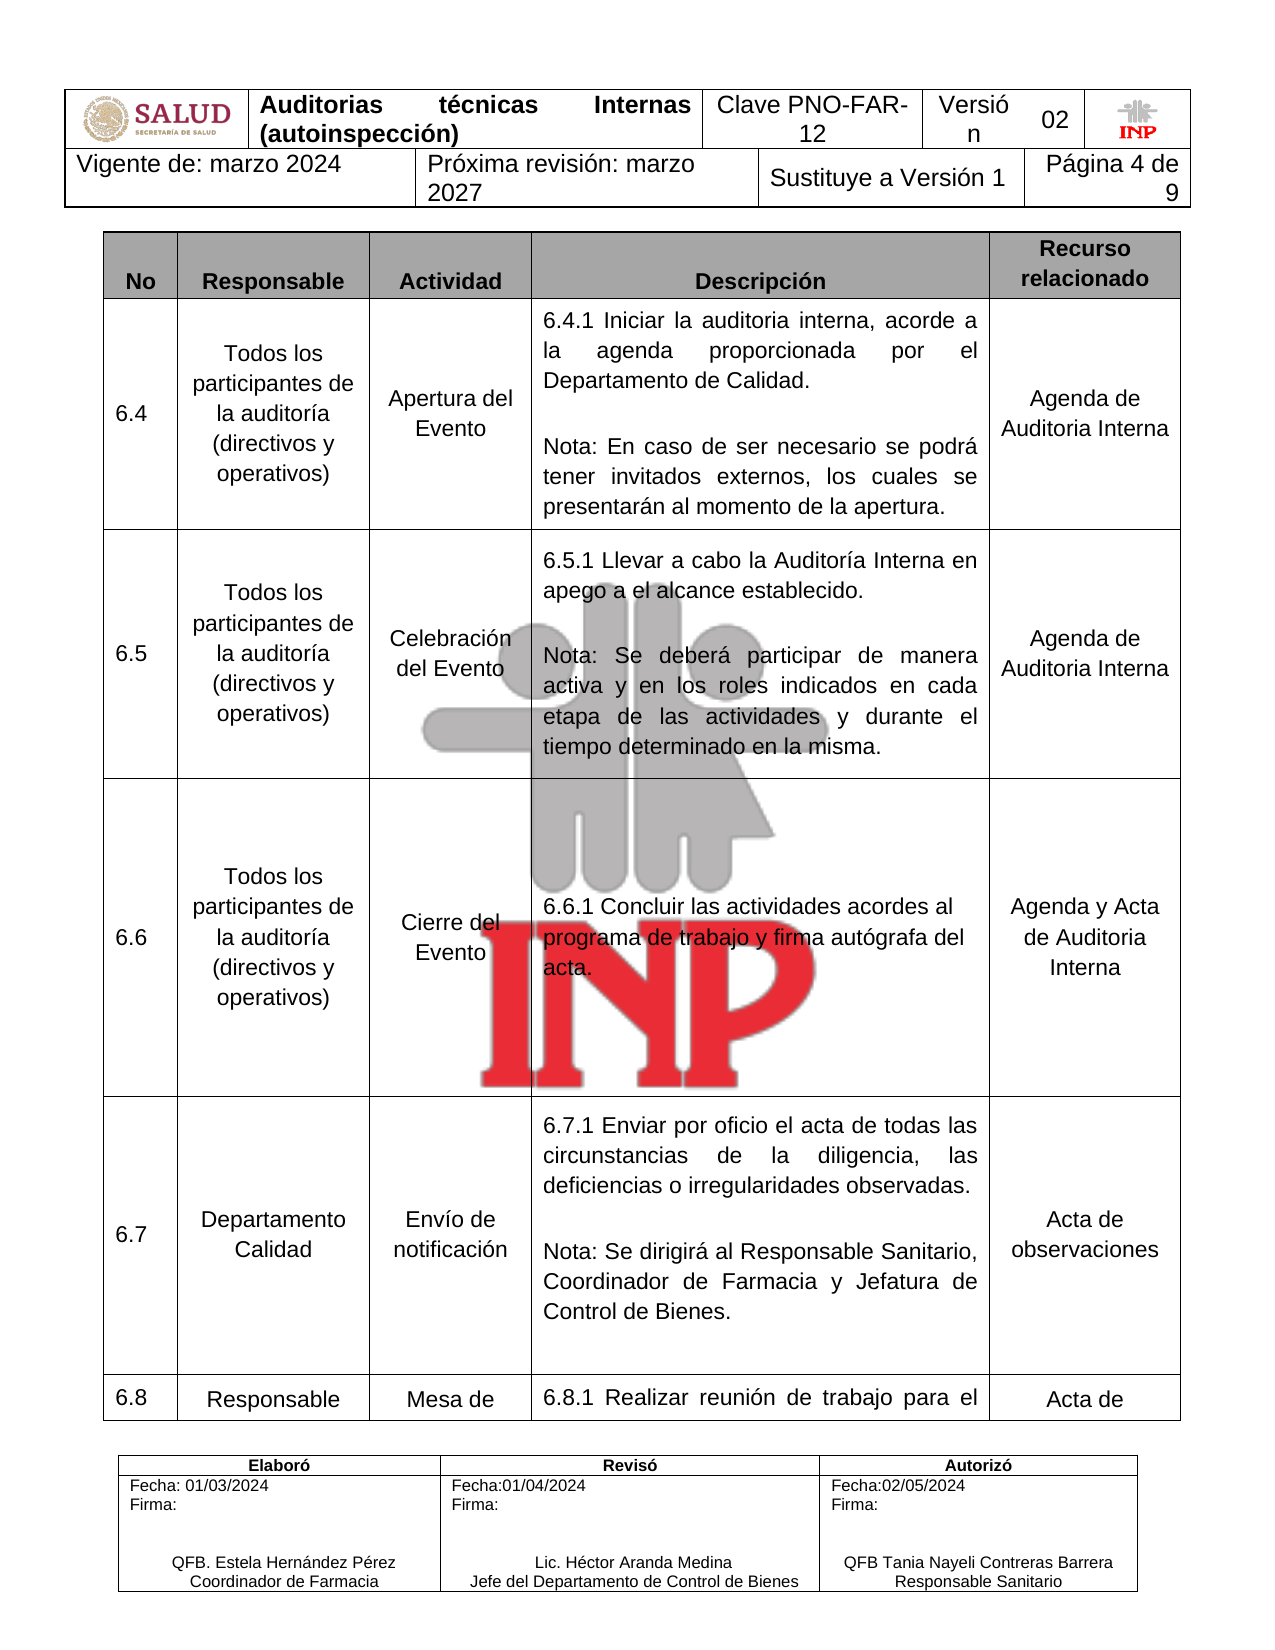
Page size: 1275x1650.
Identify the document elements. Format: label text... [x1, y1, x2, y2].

table_cell Responsable sanitario/Jefatura de Control de Bienes /Coordinador de Farmacia [178, 1375, 369, 1420]
table_cell 6.4 [104, 299, 177, 528]
table_cell Apertura del Evento [370, 299, 531, 528]
table_cell 6.6 [104, 779, 177, 1096]
table_header Responsable [178, 233, 369, 298]
table_cell Agenda de Auditoria Interna [990, 299, 1180, 528]
table_cell 6.5 [104, 530, 177, 778]
picture [77, 91, 238, 148]
table_cell 6.7.1 Enviar por oficio el acta de todas las circunstancias de la diligencia, las deficiencias o irregularidades observadas. Nota: Se dirigirá al Responsable Sanitario, Coordinador de Farmacia y Jefatura de Control de Bienes. [532, 1097, 989, 1374]
table_header Recurso relacionado [990, 233, 1180, 298]
table_cell Acta de observaciones [990, 1375, 1180, 1420]
table_header No [104, 233, 177, 298]
table_cell 6.8 [104, 1375, 177, 1420]
table_cell 6.5.1 Llevar a cabo la Auditoría Interna en apego a el alcance establecido. Nota: Se deberá participar de manera activa y en los roles indicados en cada etapa de las actividades y durante el tiempo determinado en la misma. [532, 530, 989, 778]
table_header Descripción [532, 233, 989, 298]
table_cell Acta de observaciones [990, 1097, 1180, 1374]
table_cell Todos los participantes de la auditoría (directivos y operativos) [178, 299, 369, 528]
picture [1116, 98, 1159, 140]
table_cell Todos los participantes de la auditoría (directivos y operativos) [178, 530, 369, 778]
table_cell Cierre del Evento [370, 779, 531, 1096]
table_cell Celebración del Evento [370, 530, 531, 778]
table_cell 6.7 [104, 1097, 177, 1374]
table_cell Departamento Calidad [178, 1097, 369, 1374]
table_cell Todos los participantes de la auditoría (directivos y operativos) [178, 779, 369, 1096]
table_cell Mesa de análisis [370, 1375, 531, 1420]
table_cell 6.6.1 Concluir las actividades acordes al programa de trabajo y firma autógrafa del acta. [532, 779, 989, 1096]
table_cell 6.4.1 Iniciar la auditoria interna, acorde a la agenda proporcionada por el Departamento de Calidad. Nota: En caso de ser necesario se podrá tener invitados externos, los cuales se presentarán al momento de la apertura. [532, 299, 989, 528]
table_cell Envío de notificación [370, 1097, 531, 1374]
table_cell Agenda y Acta de Auditoria Interna [990, 779, 1180, 1096]
table_header Actividad [370, 233, 531, 298]
table_cell Agenda de Auditoria Interna [990, 530, 1180, 778]
